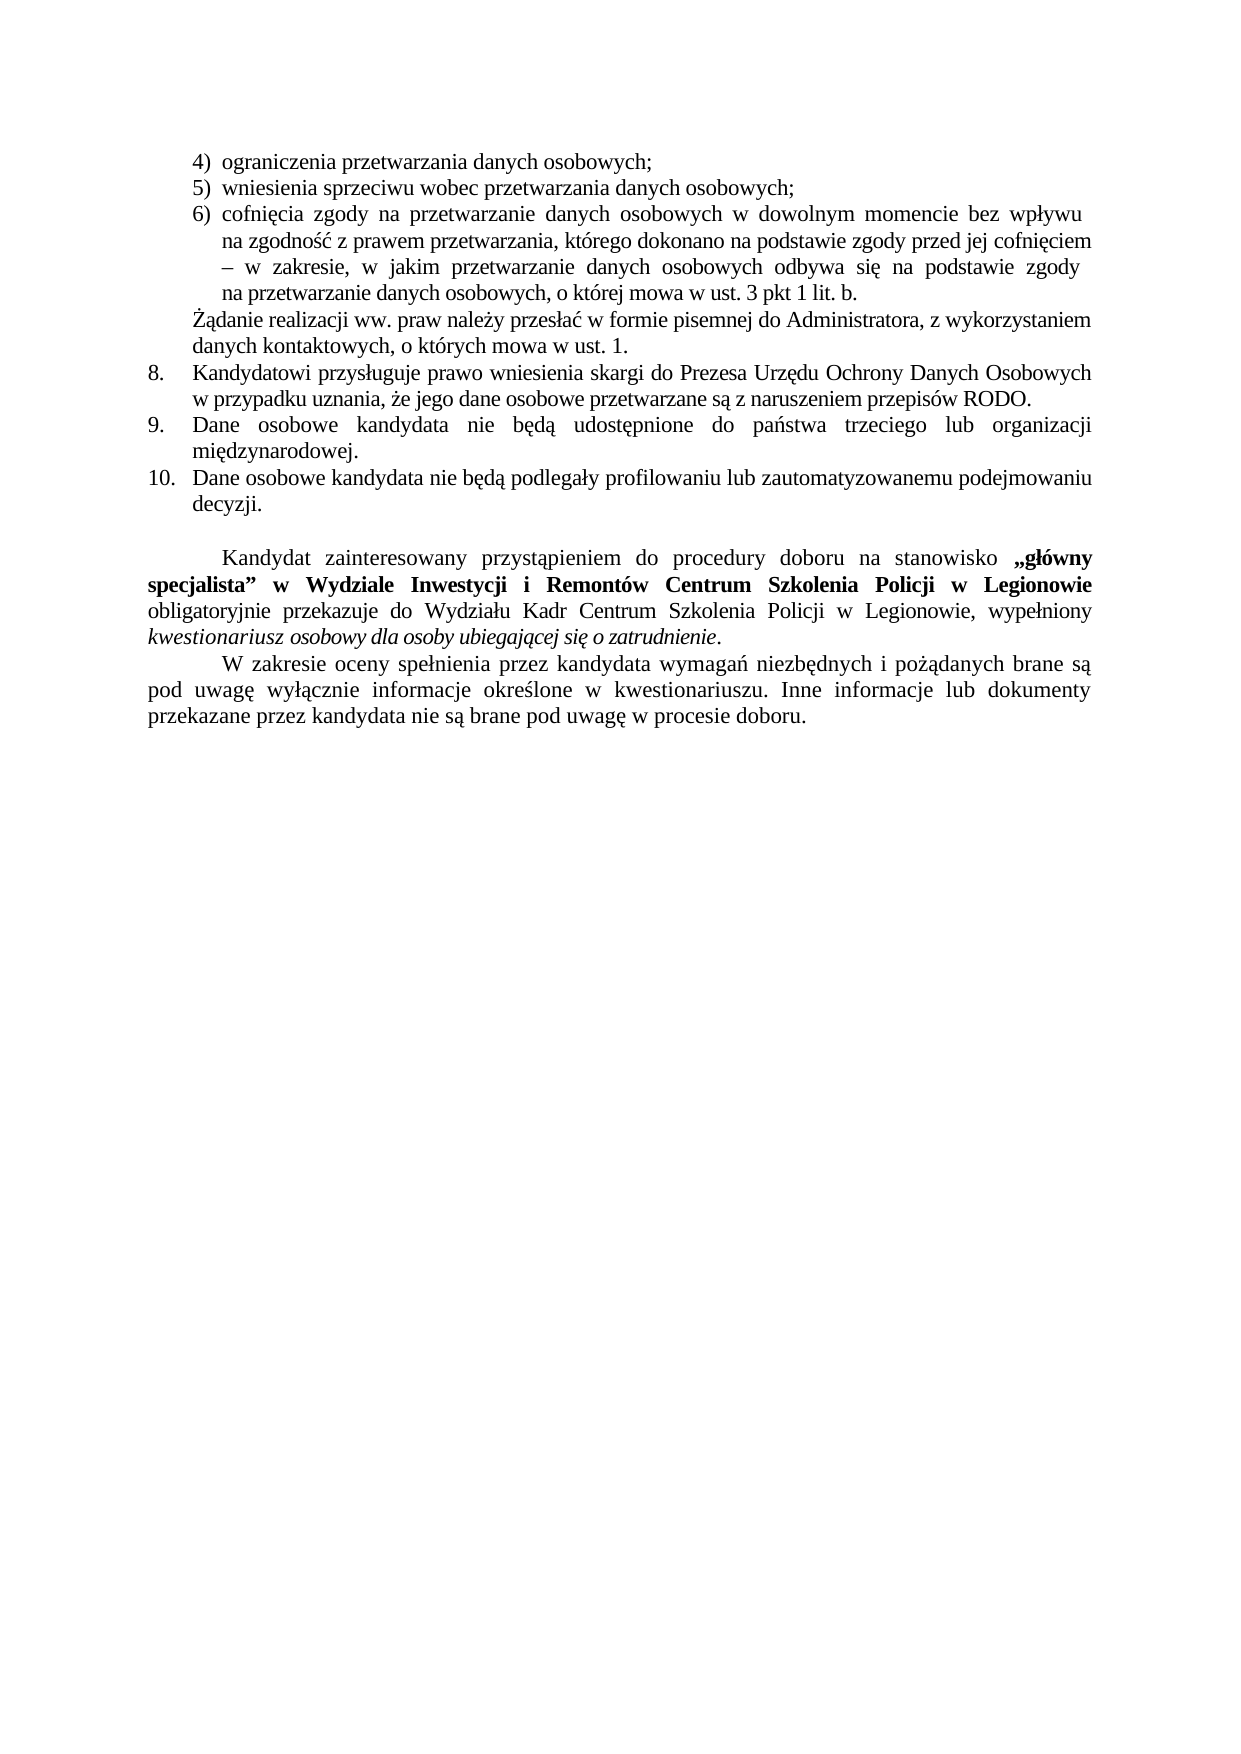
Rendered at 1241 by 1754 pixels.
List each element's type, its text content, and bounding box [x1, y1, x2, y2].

list Dane osobowe kandydata nie będą podlegały profilowaniu lub zautomatyzowanemu podejmowaniu decyzji. [148, 464, 1092, 517]
list ograniczenia przetwarzania danych osobowych; [192, 148, 1092, 174]
text Żądanie realizacji ww. praw należy przesłać w formie pisemnej do Administratora, z wykorzystaniem danych kontaktowych, o których mowa w ust. 1. [192, 306, 1092, 358]
text Kandydat zainteresowany przystąpieniem do procedury doboru na stanowisko „główny specjalista” w Wydziale Inwestycji i Remontów Centrum Szkolenia Policji w Legionowie obligatoryjnie przekazuje do Wydziału Kadr Centrum Szkolenia Policji w Legionowie, wypełniony kwestionariusz osobowy dla osoby ubiegającej się o zatrudnienie. [148, 544, 1092, 650]
list Dane osobowe kandydata nie będą udostępnione do państwa trzeciego lub organizacji międzynarodowej. [148, 411, 1092, 464]
list Kandydatowi przysługuje prawo wniesienia skargi do Prezesa Urzędu Ochrony Danych Osobowych w przypadku uznania, że jego dane osobowe przetwarzane są z naruszeniem przepisów RODO. [148, 358, 1092, 411]
list wniesienia sprzeciwu wobec przetwarzania danych osobowych; [192, 174, 1092, 200]
list cofnięcia zgody na przetwarzanie danych osobowych w dowolnym momencie bez wpływu na zgodność z prawem przetwarzania, którego dokonano na podstawie zgody przed jej cofnięciem – w zakresie, w jakim przetwarzanie danych osobowych odbywa się na podstawie zgody na przetwarzanie danych osobowych, o której mowa w ust. 3 pkt 1 lit. b. [192, 200, 1092, 306]
text W zakresie oceny spełnienia przez kandydata wymagań niezbędnych i pożądanych brane są pod uwagę wyłącznie informacje określone w kwestionariuszu. Inne informacje lub dokumenty przekazane przez kandydata nie są brane pod uwagę w procesie doboru. [148, 650, 1092, 729]
